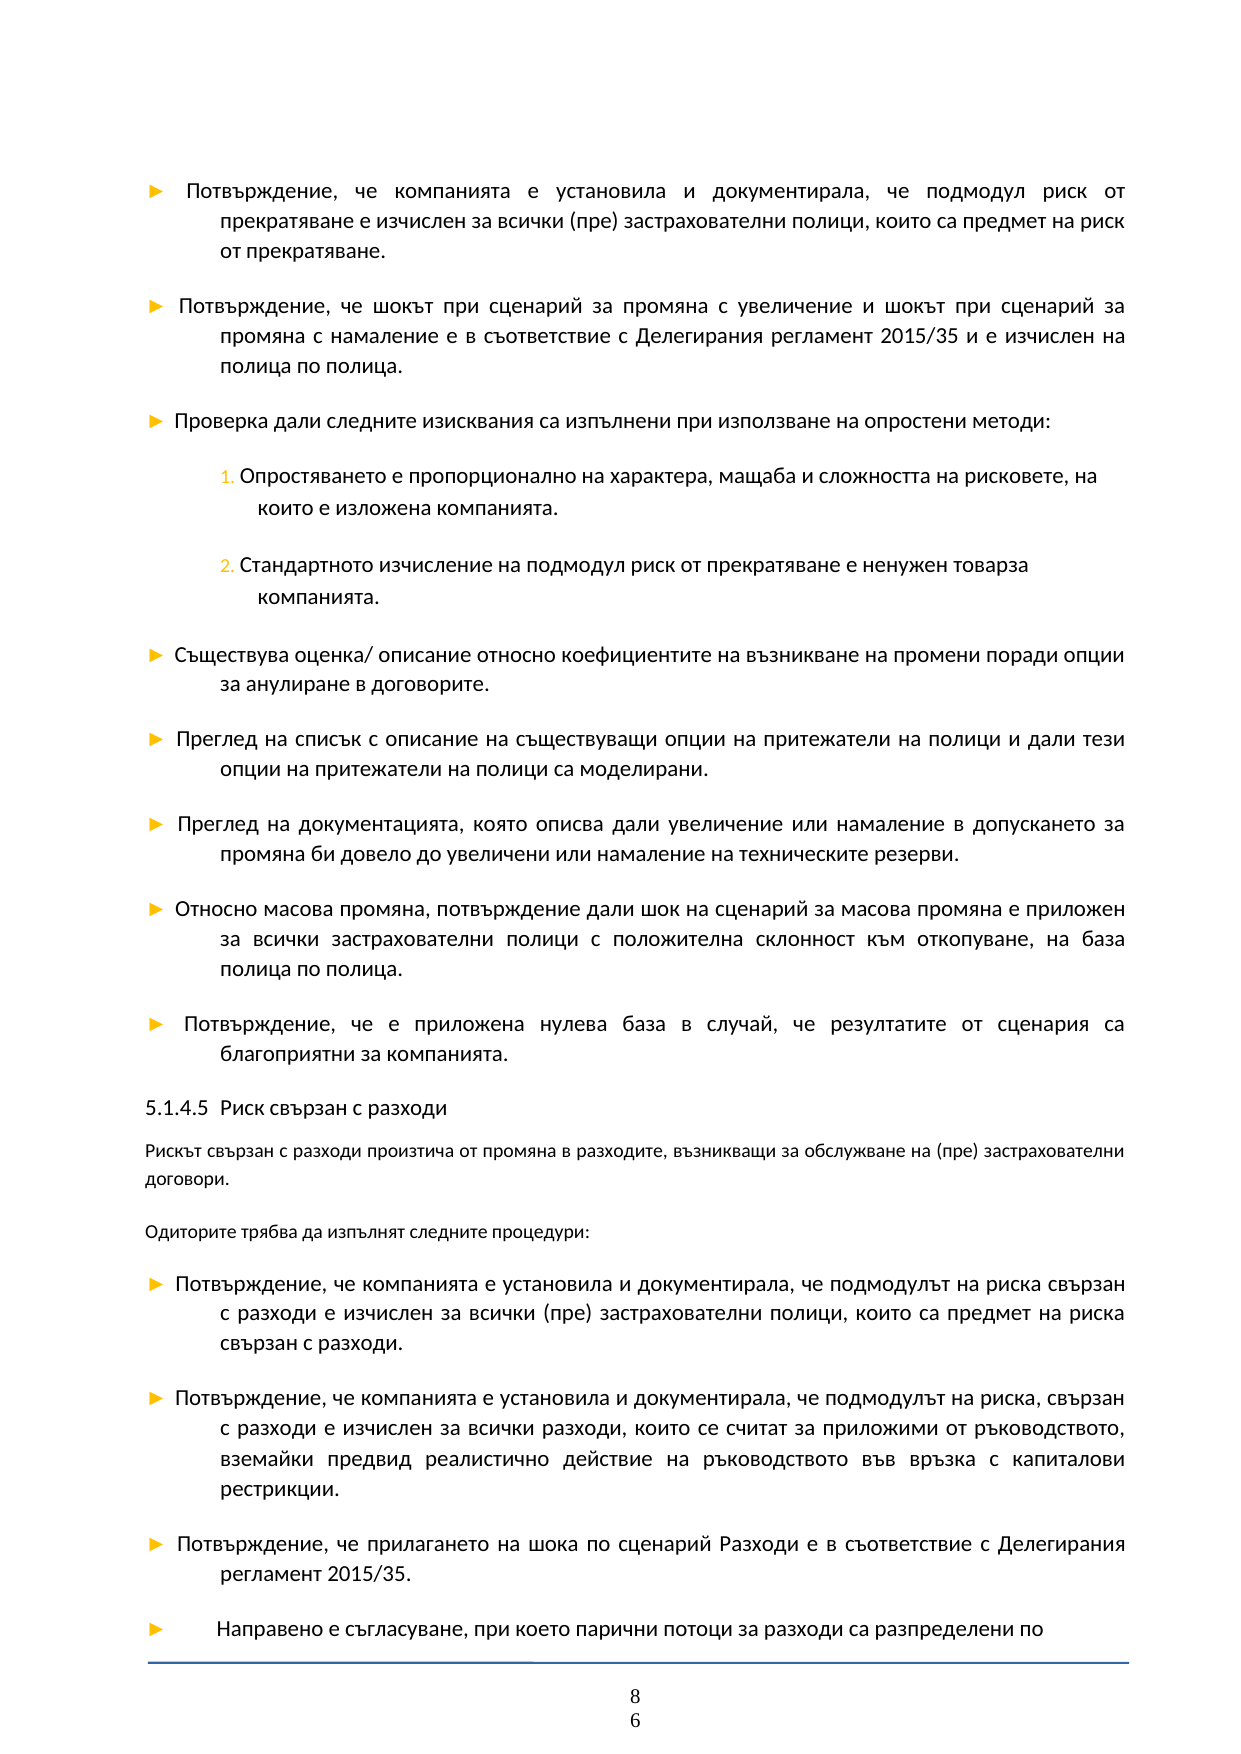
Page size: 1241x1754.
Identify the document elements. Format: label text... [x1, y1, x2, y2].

text ► Потвърждение, че прилагането на шока по сценарий Разходи е в съответствие с Делегирания регламент 2015/35. [145, 1529, 1127, 1587]
text Рискът свързан с разходи произтича от промяна в разходите, възникващи за обслужване на (пре) застрахователни договори. [145, 1138, 1127, 1190]
text ► Съществува оценка/ описание относно коефициентите на възникване на промени поради опции за анулиране в договорите. [145, 640, 1127, 698]
text ► Потвърждение, че компанията е установила и документирала, че подмодул риск от прекратяване е изчислен за всички (пре) застрахователни полици, които са предмет на риск от прекратяване. [145, 177, 1127, 264]
text ► Потвърждение, че компанията е установила и документирала, че подмодулът на риска, свързан с разходи е изчислен за всички разходи, които се считат за приложими от ръководството, вземайки предвид реалистично действие на ръководството във връзка с капиталови рестрикции. [145, 1383, 1127, 1502]
text ► Потвърждение, че е приложена нулева база в случай, че резултатите от сценария са благоприятни за компанията. [145, 1009, 1127, 1067]
list Риск свързан с разходи [145, 1093, 1127, 1122]
text ► Направено е съгласуване, при което парични потоци за разходи са разпределени по [145, 1614, 1127, 1642]
text 2. Стандартното изчисление на подмодул риск от прекратяване е ненужен товарза компанията. [220, 550, 1127, 611]
text ► Потвърждение, че компанията е установила и документирала, че подмодулът на риска свързан с разходи е изчислен за всички (пре) застрахователни полици, които са предмет на риска свързан с разходи. [145, 1269, 1127, 1356]
text ► Относно масова промяна, потвърждение дали шок на сценарий за масова промяна е приложен за всички застрахователни полици с положителна склонност към откопуване, на база полица по полица. [145, 894, 1127, 982]
text ► Преглед на списък с описание на съществуващи опции на притежатели на полици и дали тези опции на притежатели на полици са моделирани. [145, 724, 1127, 782]
text 1. Опростяването е пропорционално на характера, мащаба и сложността на рисковете, на които е изложена компанията. [220, 461, 1127, 521]
text ► Потвърждение, че шокът при сценарий за промяна с увеличение и шокът при сценарий за промяна с намаление е в съответствие с Делегирания регламент 2015/35 и е изчислен на полица по полица. [145, 291, 1127, 379]
text ► Проверка дали следните изисквания са изпълнени при използване на опростени методи: [145, 406, 1127, 434]
text ► Преглед на документацията, която описва дали увеличение или намаление в допускането за промяна би довело до увеличени или намаление на техническите резерви. [145, 809, 1127, 867]
text Одиторите трябва да изпълнят следните процедури: [145, 1219, 1127, 1244]
